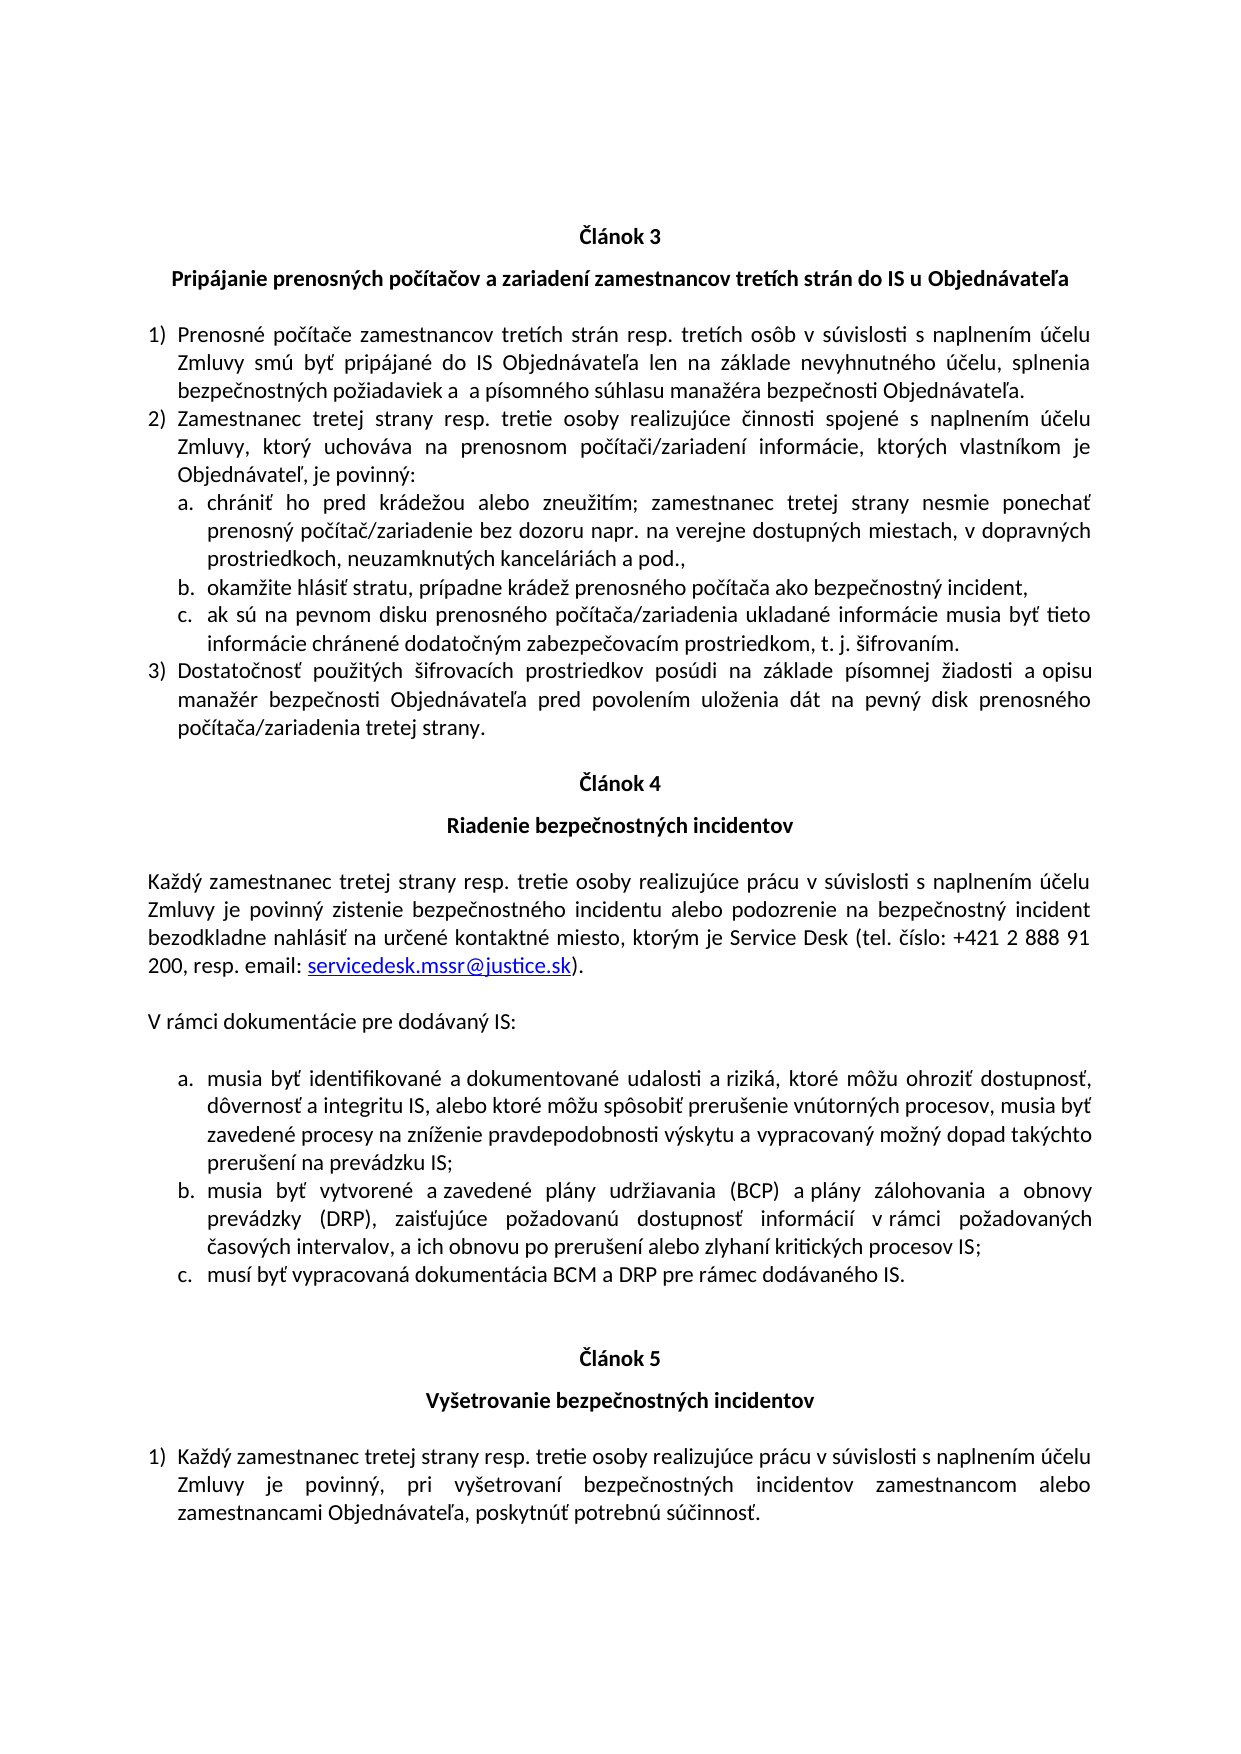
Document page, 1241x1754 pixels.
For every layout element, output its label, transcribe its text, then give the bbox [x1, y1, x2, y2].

text Článok 3 [148, 222, 1092, 250]
list chrániť ho pred krádežou alebo zneužitím; zamestnanec tretej strany nesmie ponechať prenosný počítač/zariadenie bez dozoru napr. na verejne dostupných miestach, v dopravných prostriedkoch, neuzamknutých kanceláriách a pod., [177, 488, 1092, 573]
text Riadenie bezpečnostných incidentov [148, 811, 1092, 839]
list ak sú na pevnom disku prenosného počítača/zariadenia ukladané informácie musia byť tieto informácie chránené dodatočným zabezpečovacím prostriedkom, t. j. šifrovaním. [177, 601, 1092, 657]
text Vyšetrovanie bezpečnostných incidentov [148, 1386, 1092, 1414]
text Pripájanie prenosných počítačov a zariadení zamestnancov tretích strán do IS u Objednávateľa [148, 264, 1092, 292]
list musia byť vytvorené a zavedené plány udržiavania (BCP) a plány zálohovania a obnovy prevádzky (DRP), zaisťujúce požadovanú dostupnosť informácií v rámci požadovaných časových intervalov, a ich obnovu po prerušení alebo zlyhaní kritických procesov IS; [177, 1176, 1092, 1260]
list Prenosné počítače zamestnancov tretích strán resp. tretích osôb v súvislosti s naplnením účelu Zmluvy smú byť pripájané do IS Objednávateľa len na základe nevyhnutného účelu, splnenia bezpečnostných požiadaviek a a písomného súhlasu manažéra bezpečnosti Objednávateľa. [148, 320, 1092, 404]
list Každý zamestnanec tretej strany resp. tretie osoby realizujúce prácu v súvislosti s naplnením účelu Zmluvy je povinný, pri vyšetrovaní bezpečnostných incidentov zamestnancom alebo zamestnancami Objednávateľa, poskytnúť potrebnú súčinnosť. [148, 1442, 1092, 1526]
text V rámci dokumentácie pre dodávaný IS: [148, 1007, 1092, 1035]
list musia byť identifikované a dokumentované udalosti a riziká, ktoré môžu ohroziť dostupnosť, dôvernosť a integritu IS, alebo ktoré môžu spôsobiť prerušenie vnútorných procesov, musia byť zavedené procesy na zníženie pravdepodobnosti výskytu a vypracovaný možný dopad takýchto prerušení na prevádzku IS; [177, 1064, 1092, 1176]
list Dostatočnosť použitých šifrovacích prostriedkov posúdi na základe písomnej žiadosti a opisu manažér bezpečnosti Objednávateľa pred povolením uloženia dát na pevný disk prenosného počítača/zariadenia tretej strany. [148, 657, 1092, 741]
text Článok 4 [148, 769, 1092, 797]
list okamžite hlásiť stratu, prípadne krádež prenosného počítača ako bezpečnostný incident, [177, 573, 1092, 601]
list Zamestnanec tretej strany resp. tretie osoby realizujúce činnosti spojené s naplnením účelu Zmluvy, ktorý uchováva na prenosnom počítači/zariadení informácie, ktorých vlastníkom je Objednávateľ, je povinný: [148, 404, 1092, 488]
list musí byť vypracovaná dokumentácia BCM a DRP pre rámec dodávaného IS. [177, 1260, 1092, 1288]
text Článok 5 [148, 1344, 1092, 1372]
text Každý zamestnanec tretej strany resp. tretie osoby realizujúce prácu v súvislosti s naplnením účelu Zmluvy je povinný zistenie bezpečnostného incidentu alebo podozrenie na bezpečnostný incident bezodkladne nahlásiť na určené kontaktné miesto, ktorým je Service Desk (tel. číslo: +421 2 888 91 200, resp. email: servicedesk.mssr@justice.sk). [148, 867, 1092, 979]
